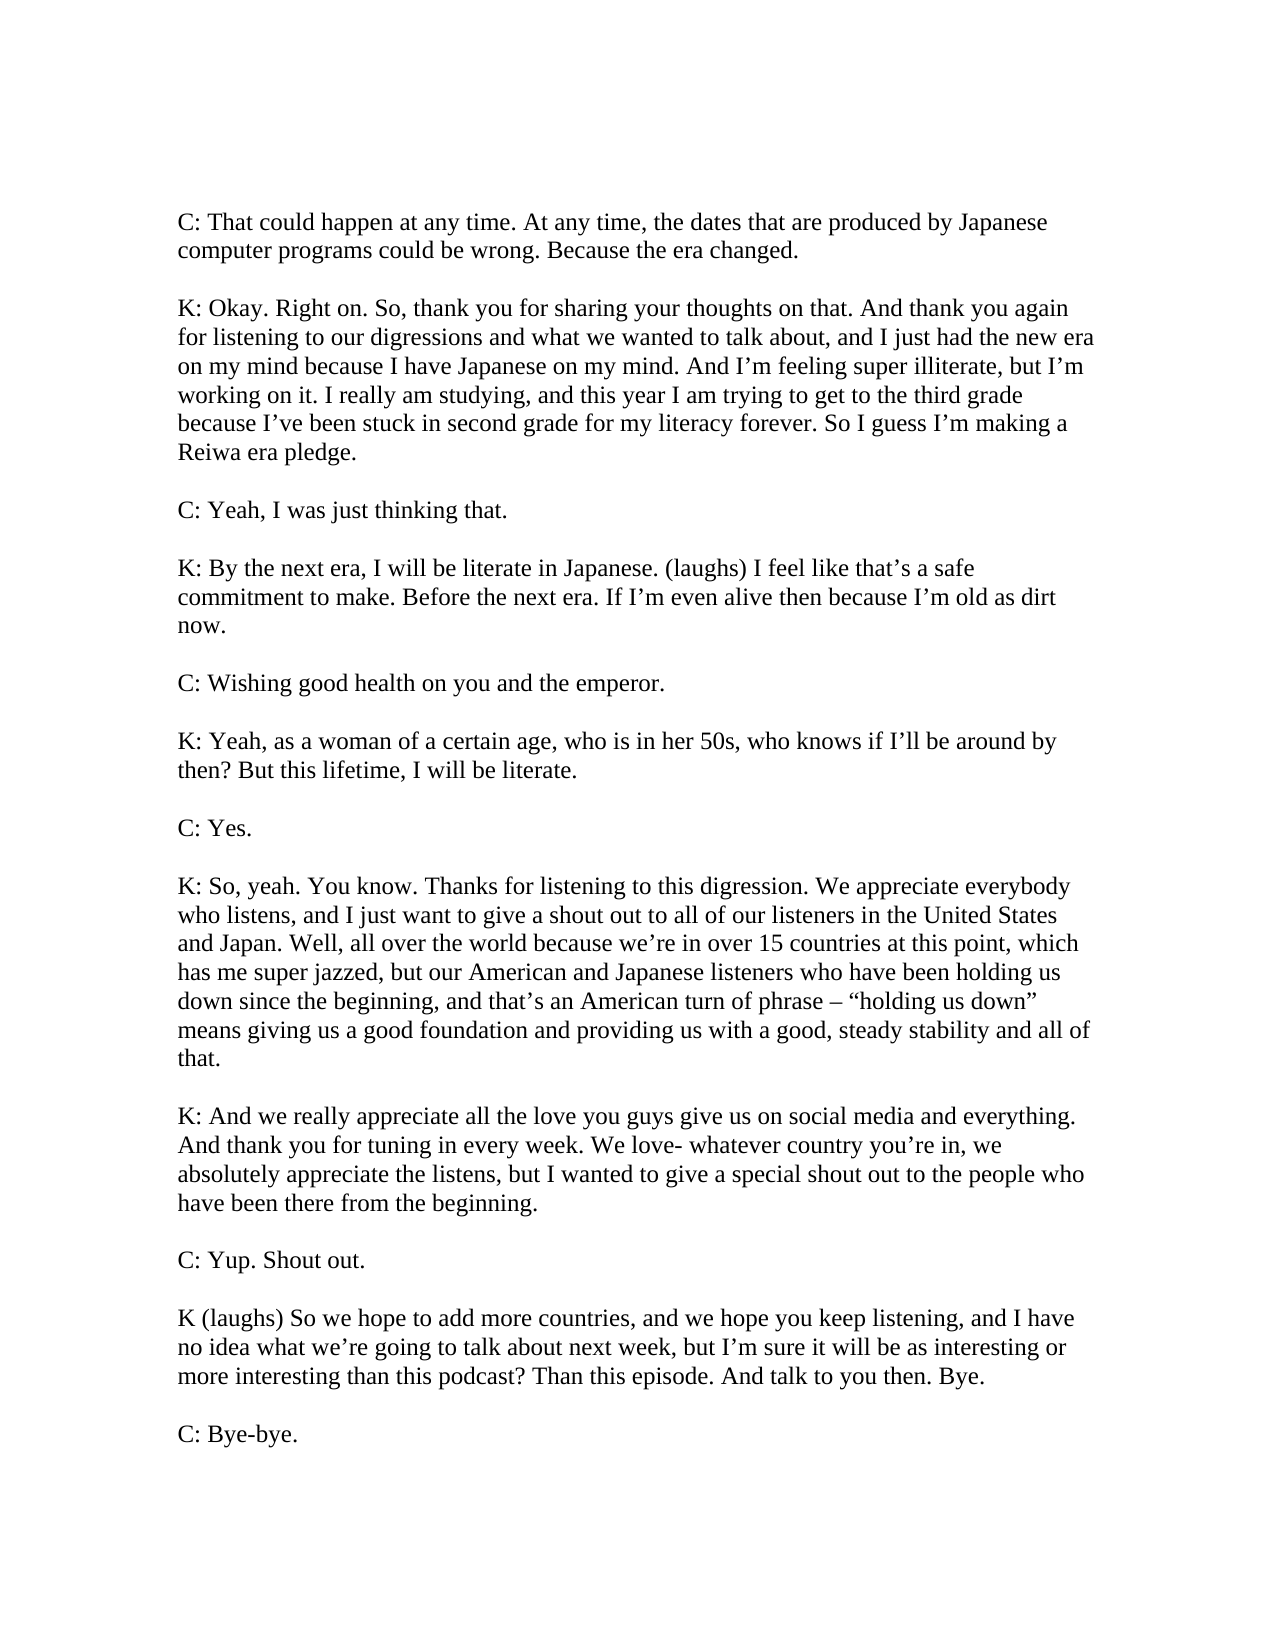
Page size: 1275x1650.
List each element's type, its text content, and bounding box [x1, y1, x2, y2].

text K: Okay. Right on. So, thank you for sharing your thoughts on that. And thank you again for listening to our digressions and what we wanted to talk about, and I just had the new era on my mind because I have Japanese on my mind. And I’m feeling super illiterate, but I’m working on it. I really am studying, and this year I am trying to get to the third grade because I’ve been stuck in second grade for my literacy forever. So I guess I’m making a Reiwa era pledge. [177, 293, 1098, 466]
text C: Wishing good health on you and the emperor. [177, 668, 1098, 697]
text C: Yeah, I was just thinking that. [177, 495, 1098, 524]
text K: Yeah, as a woman of a certain age, who is in her 50s, who knows if I’ll be around by then? But this lifetime, I will be literate. [177, 726, 1098, 784]
text K: And we really appreciate all the love you guys give us on social media and everything. And thank you for tuning in every week. We love- whatever country you’re in, we absolutely appreciate the listens, but I wanted to give a special shout out to the people who have been there from the beginning. [177, 1101, 1098, 1216]
text C: Yes. [177, 813, 1098, 842]
text C: Bye-bye. [177, 1419, 1098, 1448]
text C: That could happen at any time. At any time, the dates that are produced by Japanese computer programs could be wrong. Because the era changed. [177, 207, 1098, 264]
text C: Yup. Shout out. [177, 1246, 1098, 1274]
text K (laughs) So we hope to add more countries, and we hope you keep listening, and I have no idea what we’re going to talk about next week, but I’m sure it will be as interesting or more interesting than this podcast? Than this episode. And talk to you then. Bye. [177, 1303, 1098, 1390]
text K: By the next era, I will be literate in Japanese. (laughs) I feel like that’s a safe commitment to make. Before the next era. If I’m even alive then because I’m old as dirt now. [177, 553, 1098, 639]
text K: So, yeah. You know. Thanks for listening to this digression. We appreciate everybody who listens, and I just want to give a shout out to all of our listeners in the United States and Japan. Well, all over the world because we’re in over 15 countries at this point, which has me super jazzed, but our American and Japanese listeners who have been holding us down since the beginning, and that’s an American turn of phrase – “holding us down” means giving us a good foundation and providing us with a good, steady stability and all of that. [177, 871, 1098, 1072]
